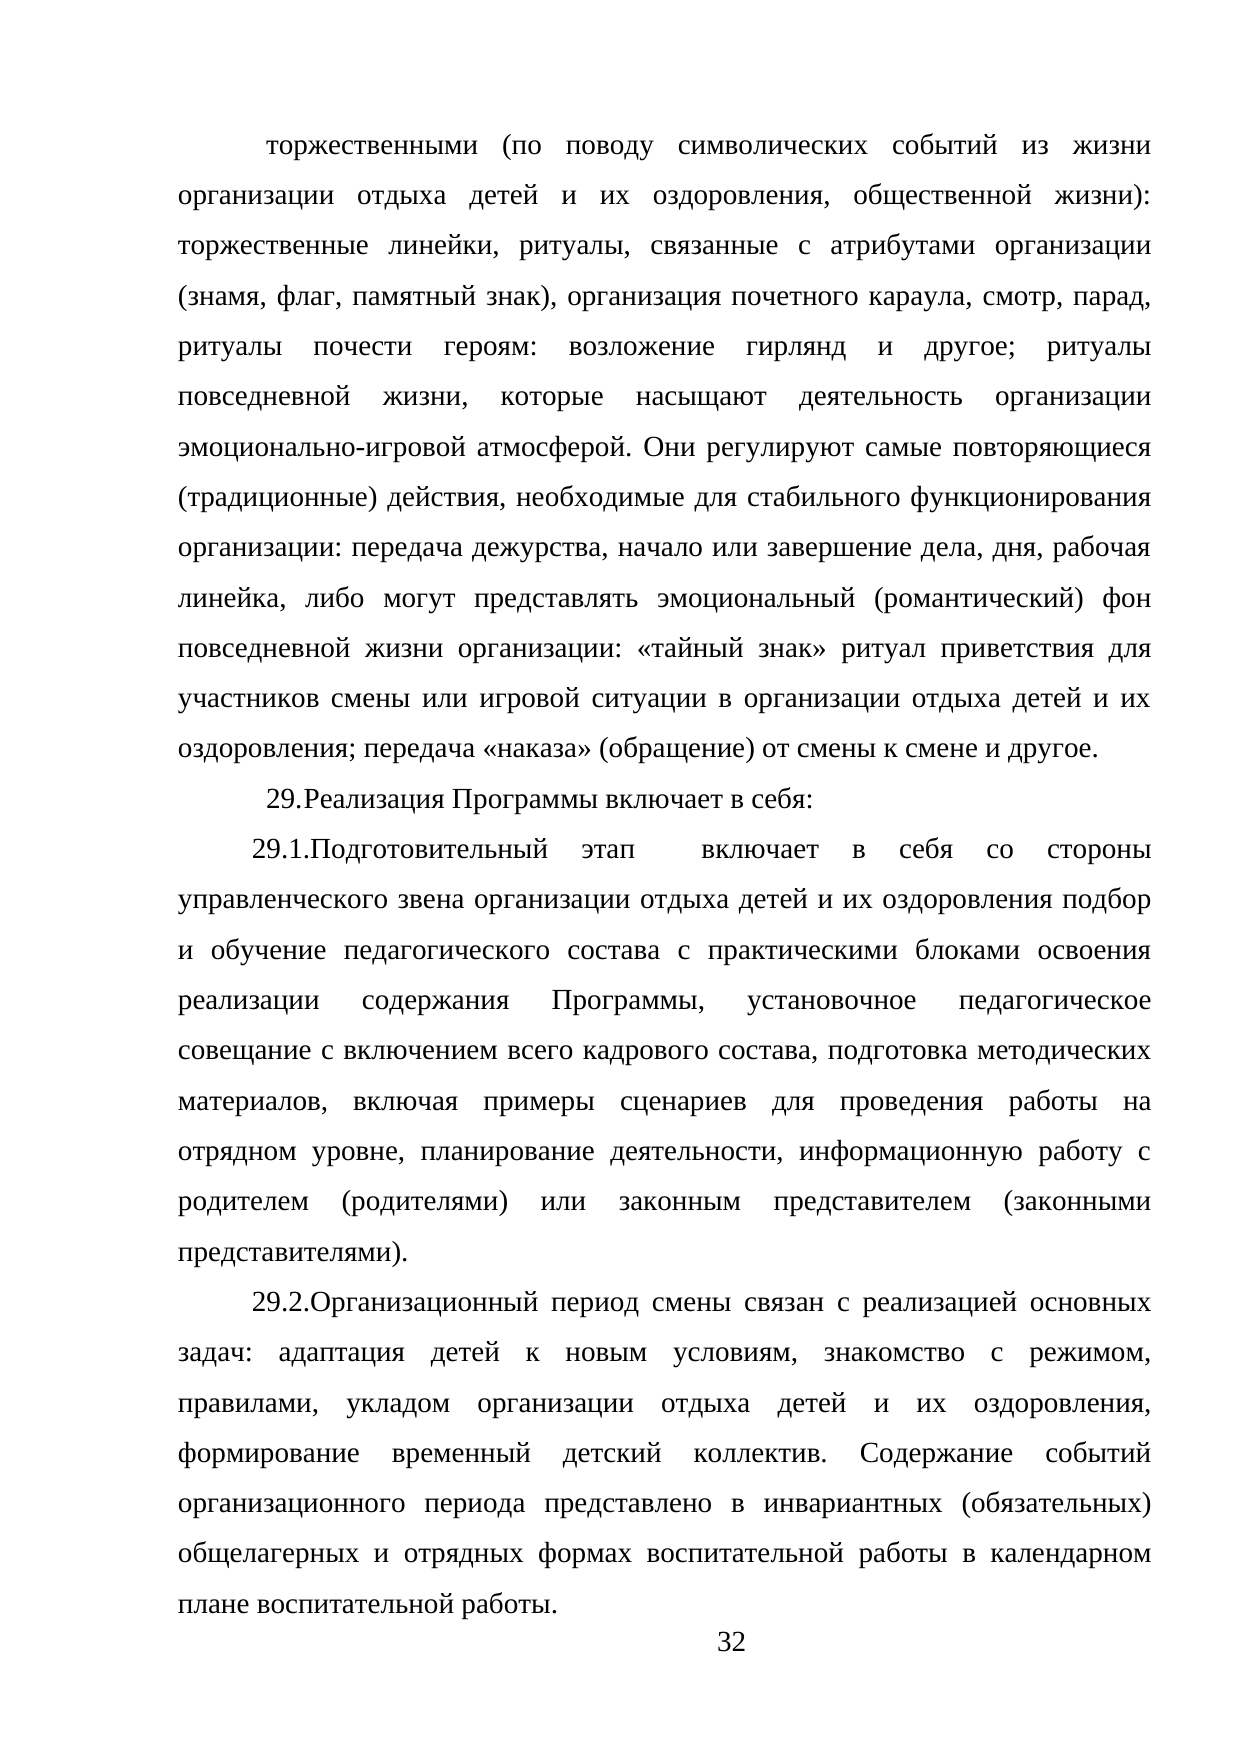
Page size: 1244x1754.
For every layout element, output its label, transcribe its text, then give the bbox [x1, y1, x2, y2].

text 29.1.Подготовительный этап включает в себя со стороны управленческого звена организации отдыха детей и их оздоровления подбор и обучение педагогического состава с практическими блоками освоения реализации содержания Программы, установочное педагогическое совещание с включением всего кадрового состава, подготовка методических материалов, включая примеры сценариев для проведения работы на отрядном уровне, планирование деятельности, информационную работу с родителем (родителями) или законным представителем (законными представителями). [178, 831, 1152, 1267]
text торжественными (по поводу символических событий из жизни организации отдыха детей и их оздоровления, общественной жизни): торжественные линейки, ритуалы, связанные с атрибутами организации (знамя, флаг, памятный знак), организация почетного караула, смотр, парад, ритуалы почести героям: возложение гирлянд и другое; ритуалы повседневной жизни, которые насыщают деятельность организации эмоционально-игровой атмосферой. Они регулируют самые повторяющиеся (традиционные) действия, необходимые для стабильного функционирования организации: передача дежурства, начало или завершение дела, дня, рабочая линейка, либо могут представлять эмоциональный (романтический) фон повседневной жизни организации: «тайный знак» ритуал приветствия для участников смены или игровой ситуации в организации отдыха детей и их оздоровления; передача «наказа» (обращение) от смены к смене и другое. [178, 127, 1152, 764]
list Реализация Программы включает в себя: [266, 781, 1152, 814]
text 29.2.Организационный период смены связан с реализацией основных задач: адаптация детей к новым условиям, знакомство с режимом, правилами, укладом организации отдыха детей и их оздоровления, формирование временный детский коллектив. Содержание событий организационного периода представлено в инвариантных (обязательных) общелагерных и отрядных формах воспитательной работы в календарном плане воспитательной работы. [178, 1284, 1152, 1619]
